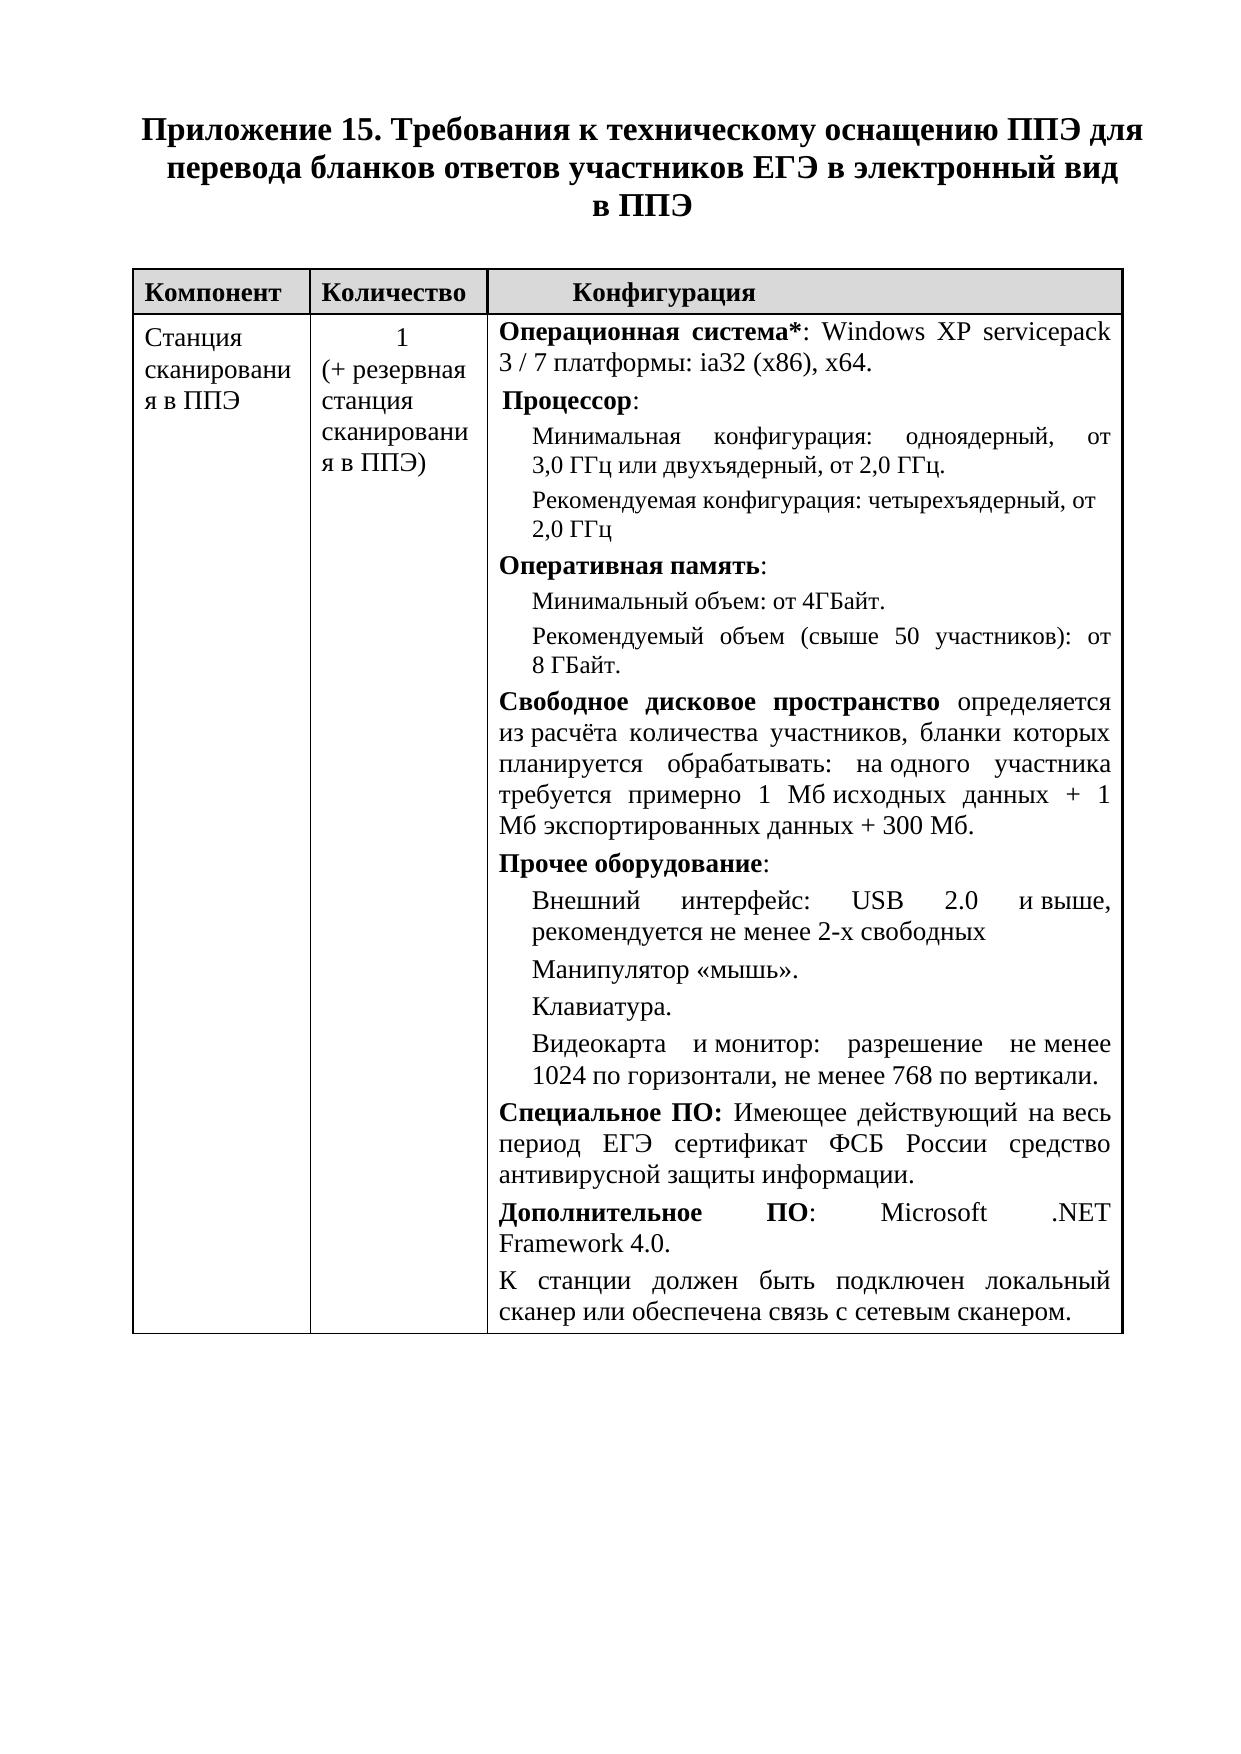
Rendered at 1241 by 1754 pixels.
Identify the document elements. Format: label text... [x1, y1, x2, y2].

table_header Количество [311, 270, 486, 313]
subtitle Приложение 15. Требования к техническому оснащению ППЭ для перевода бланков ответов участников ЕГЭ в электронный вид в ППЭ [133, 109, 1152, 224]
table_cell Станция сканирования в ППЭ [134, 315, 310, 1333]
table_header Компонент [134, 270, 309, 313]
table_cell Операционная система*: Windows XP servicepack 3 / 7 платформы: ia32 (x86), x64. Процессор: Минимальная конфигурация: одноядерный, от 3,0 ГГц или двухъядерный, от 2,0 ГГц. Рекомендуемая конфигурация: четырехъядерный, от 2,0 ГГц Оперативная память: Минимальный объем: от 4ГБайт. Рекомендуемый объем (свыше 50 участников): от 8 ГБайт. Свободное дисковое пространство определяется из расчёта количества участников, бланки которых планируется обрабатывать: на одного участника требуется примерно 1 Мб исходных данных + 1 Мб экспортированных данных + 300 Мб. Прочее оборудование: Внешний интерфейс: USB 2.0 и выше, рекомендуется не менее 2-х свободных Манипулятор «мышь». Клавиатура. Видеокарта и монитор: разрешение не менее 1024 по горизонтали, не менее 768 по вертикали. Специальное ПО: Имеющее действующий на весь период ЕГЭ сертификат ФСБ России средство антивирусной защиты информации. Дополнительное ПО: Microsoft .NET Framework 4.0. К станции должен быть подключен локальный сканер или обеспечена связь с сетевым сканером. [488, 315, 1121, 1333]
table_cell 1 (+ резервная станция сканирования в ППЭ) [311, 315, 487, 1333]
table_header Конфигурация [489, 270, 1121, 313]
